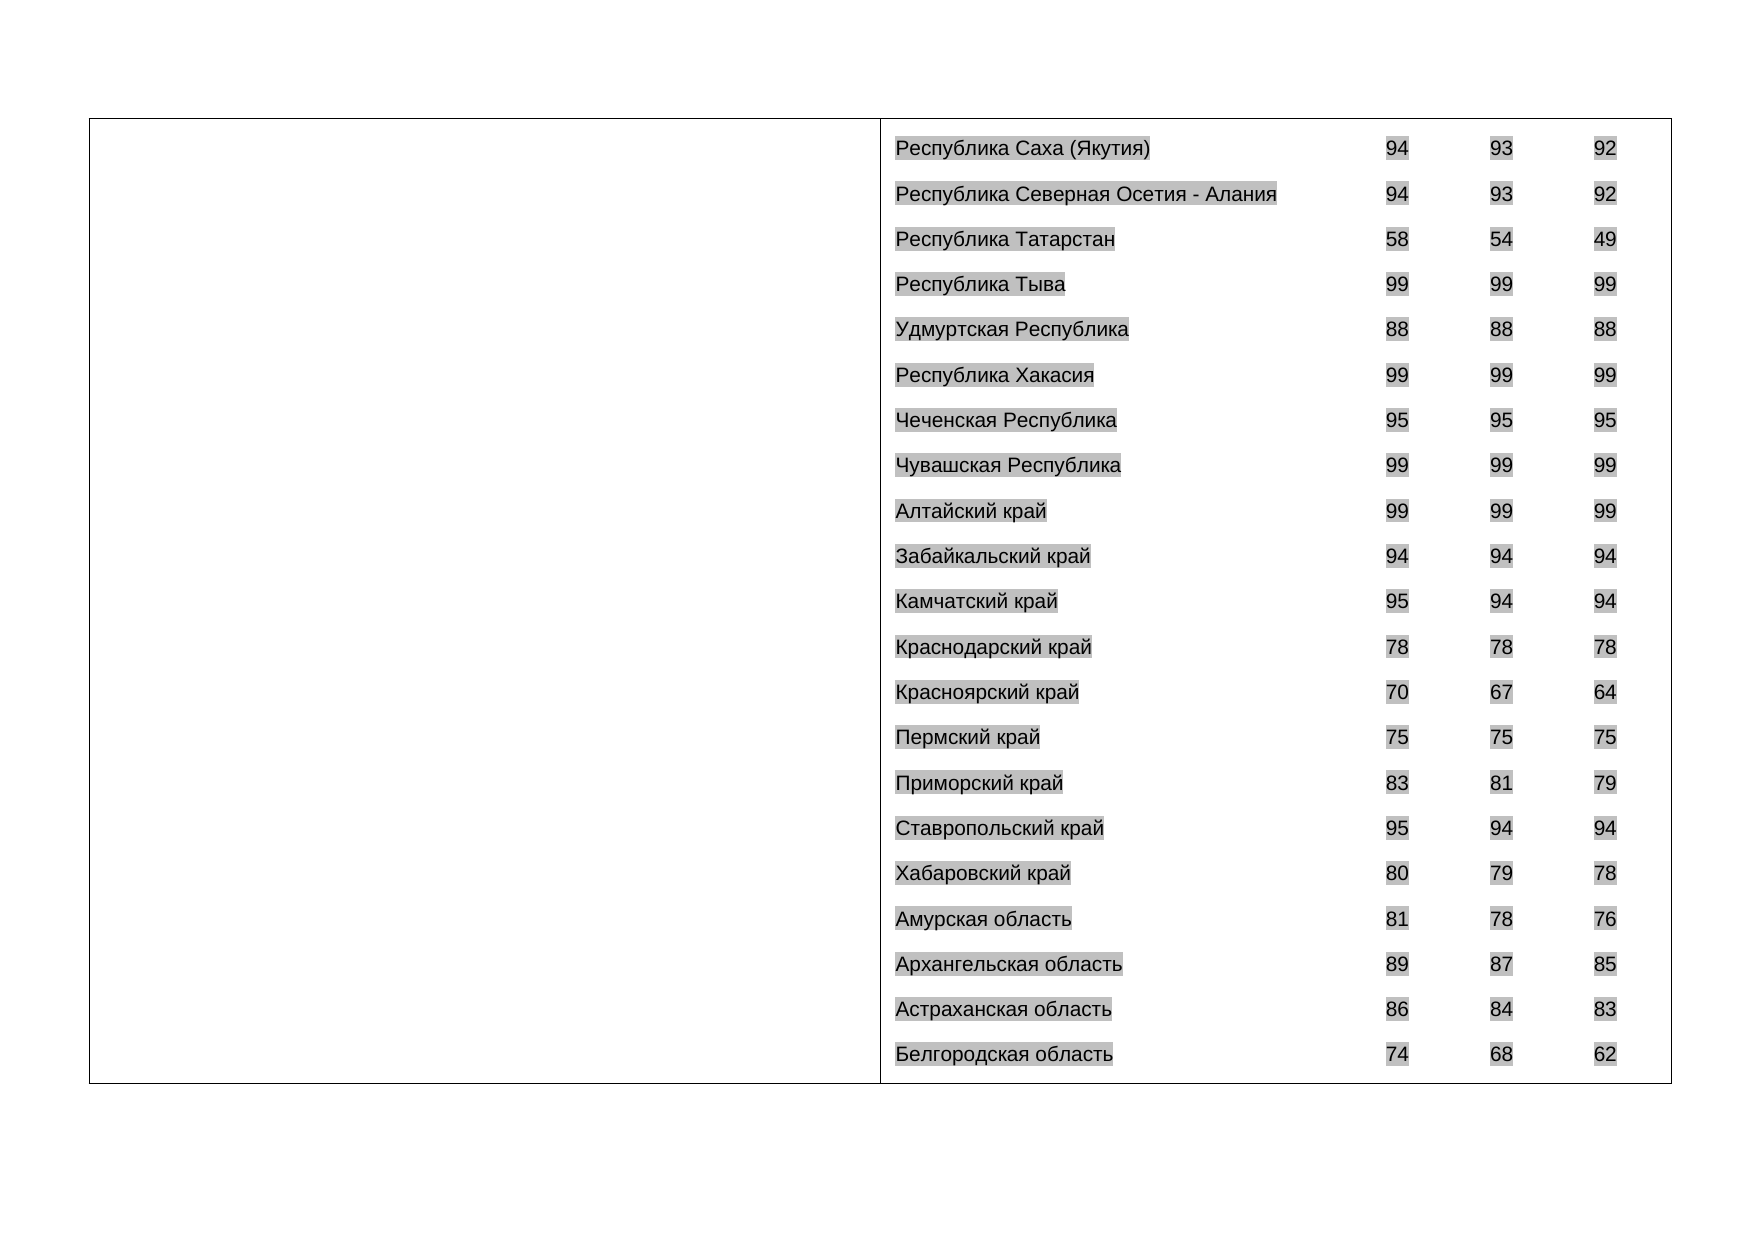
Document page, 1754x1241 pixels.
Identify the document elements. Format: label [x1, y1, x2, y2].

table_cell [881, 119, 1671, 1083]
table_cell [90, 119, 880, 1083]
